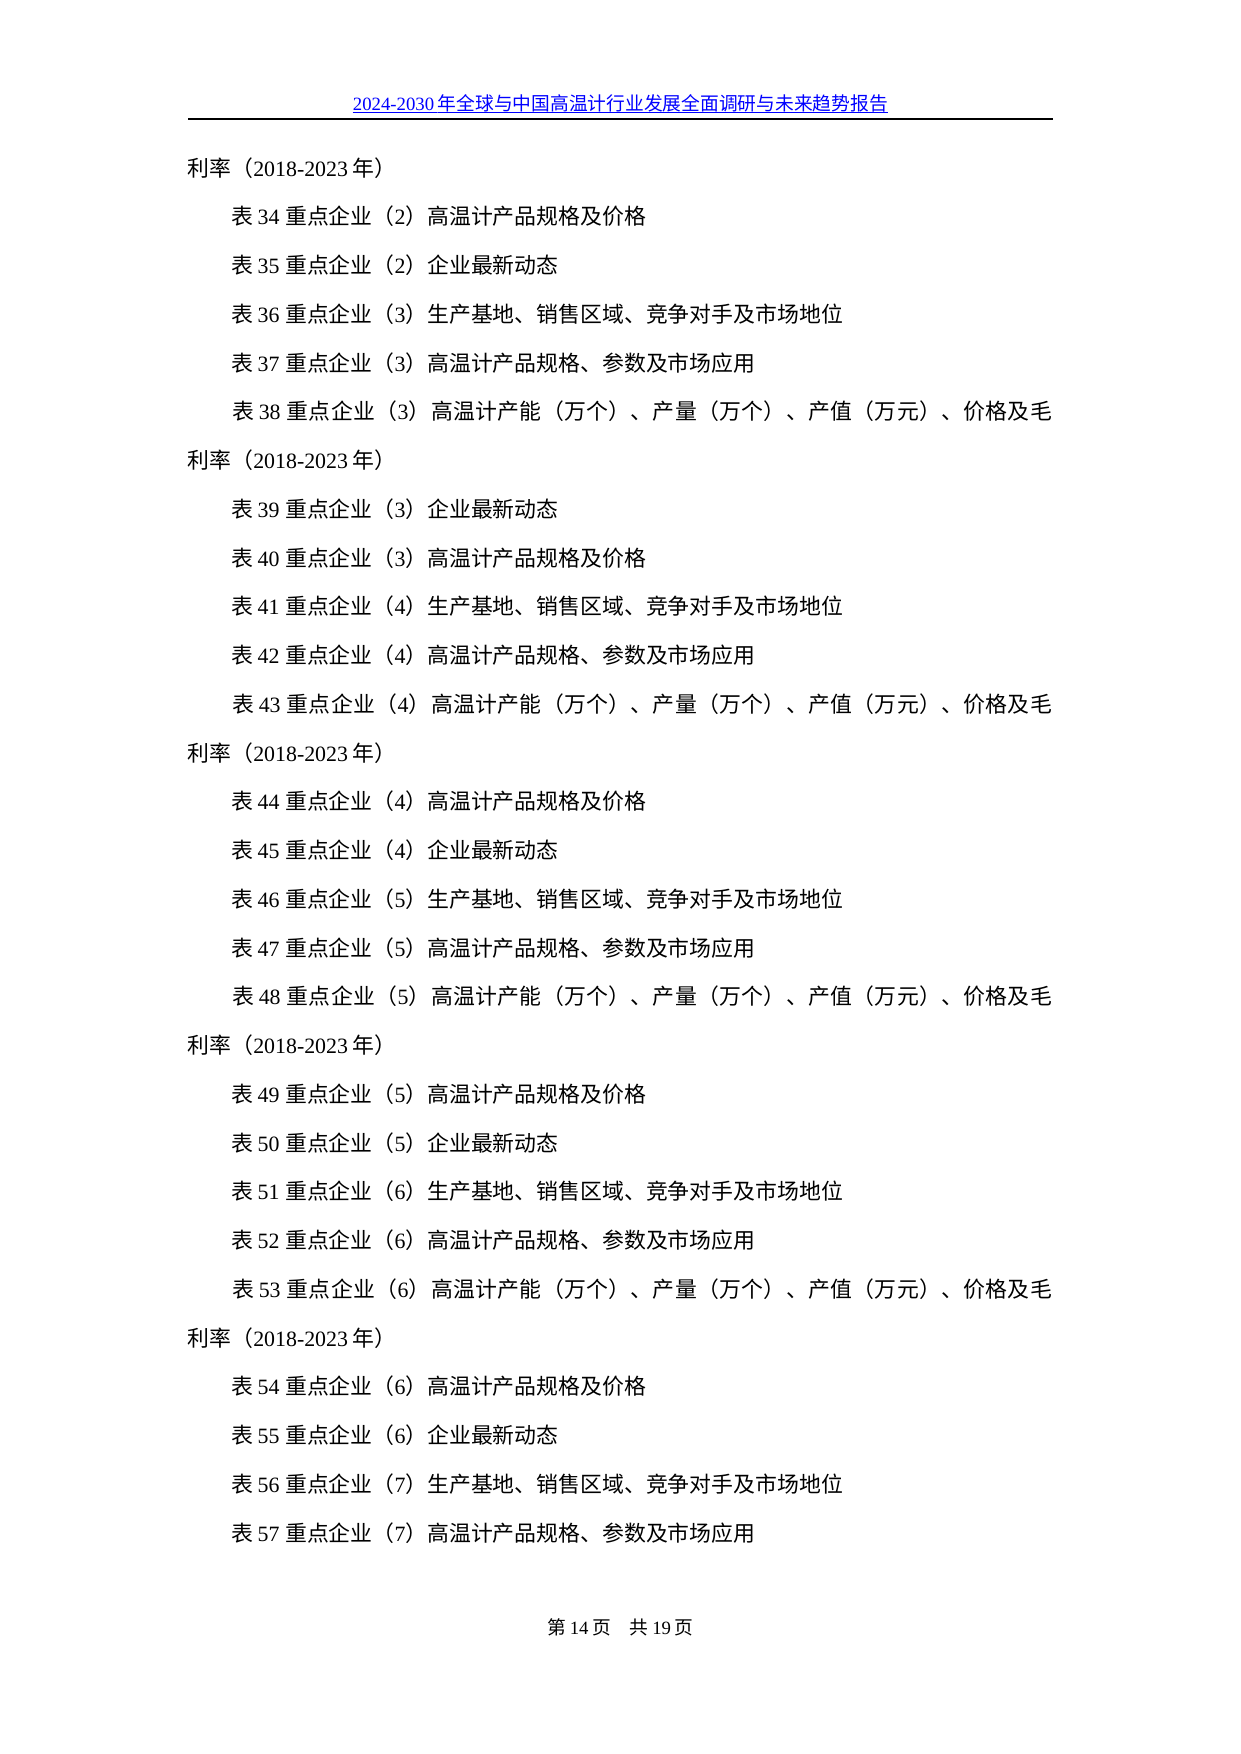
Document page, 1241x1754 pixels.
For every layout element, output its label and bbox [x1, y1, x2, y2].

text [187, 150, 1053, 1548]
